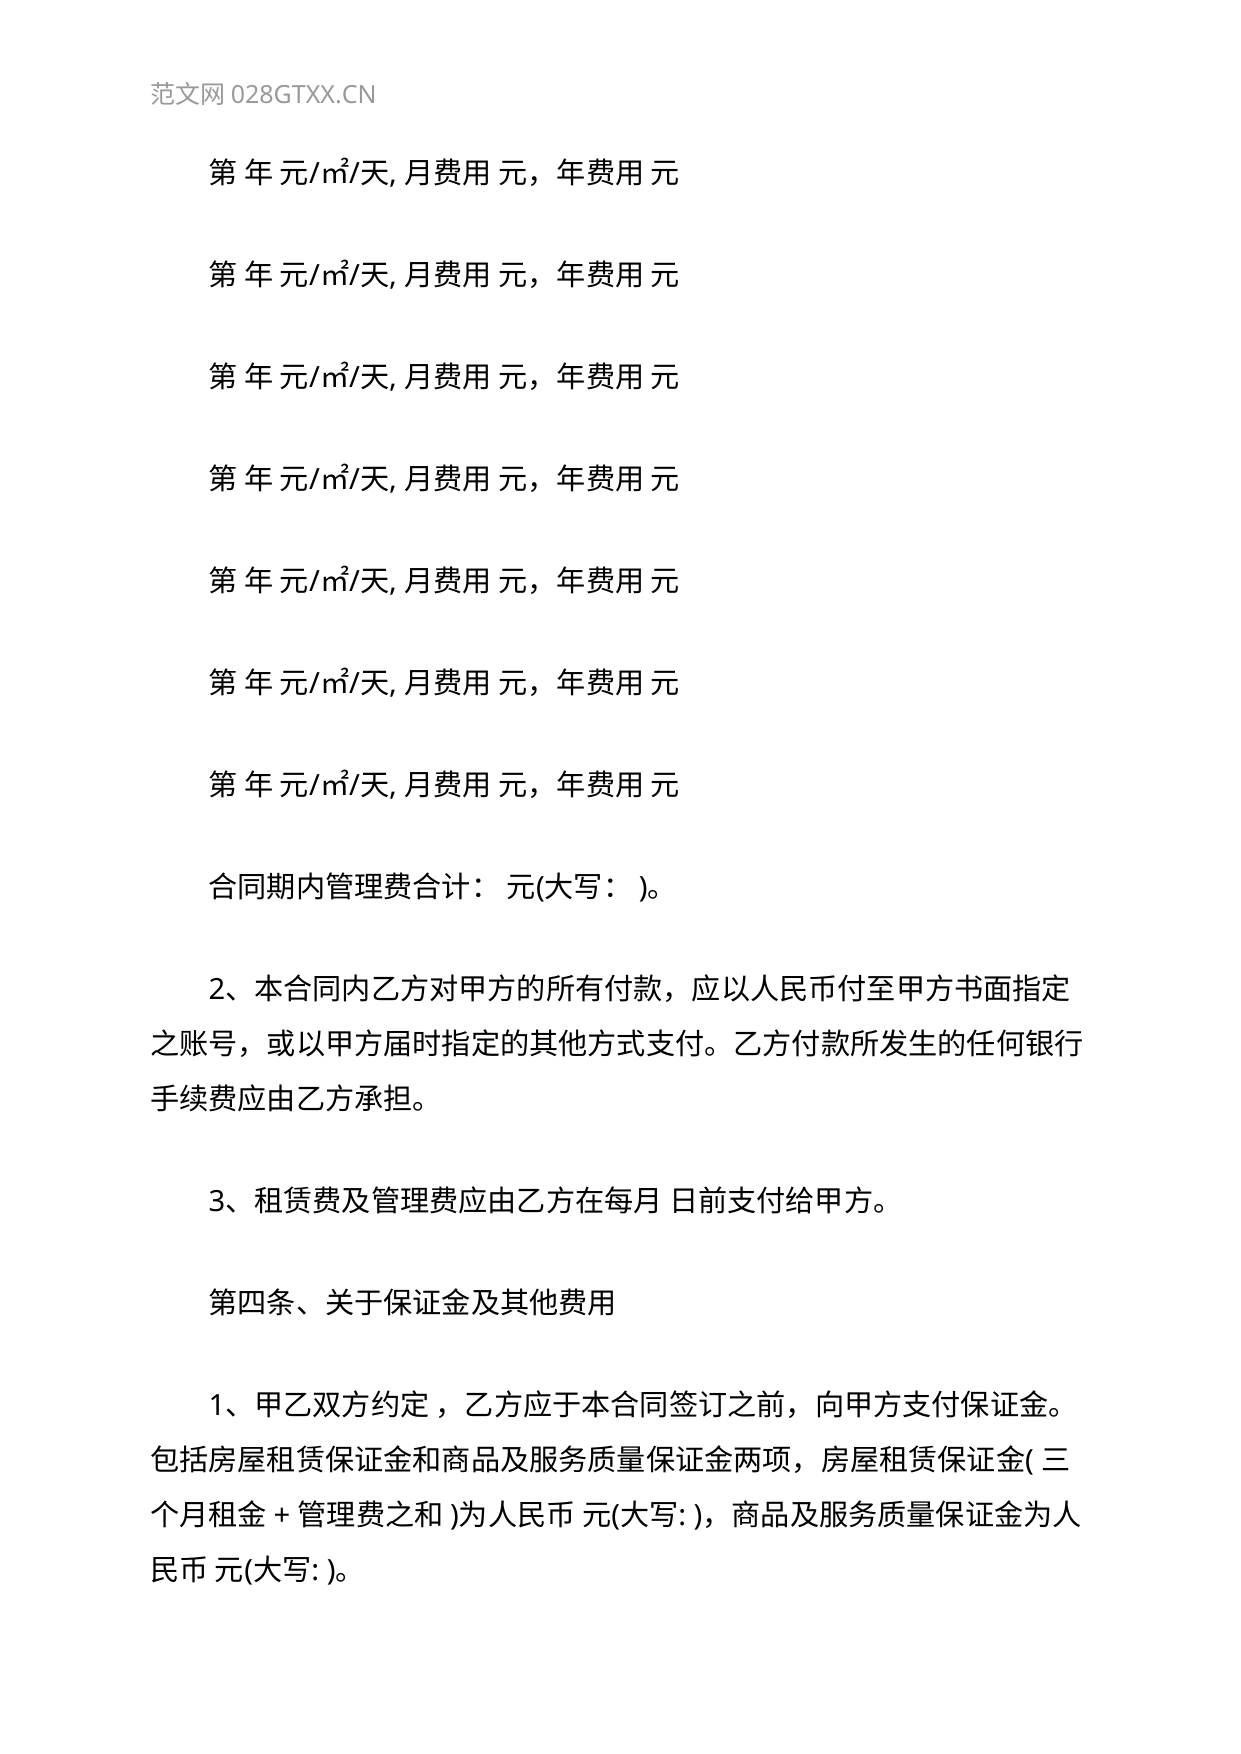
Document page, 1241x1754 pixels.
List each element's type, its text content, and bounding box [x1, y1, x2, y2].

text 第 年 元/㎡/天, 月费用 元，年费用 元 [150, 252, 1090, 294]
text 第 年 元/㎡/天, 月费用 元，年费用 元 [150, 558, 1090, 600]
text 第 年 元/㎡/天, 月费用 元，年费用 元 [150, 354, 1090, 396]
text 第四条、关于保证金及其他费用 [150, 1279, 1090, 1322]
text 第 年 元/㎡/天, 月费用 元，年费用 元 [150, 660, 1090, 702]
text 第 年 元/㎡/天, 月费用 元，年费用 元 [150, 456, 1090, 498]
text 3、租赁费及管理费应由乙方在每月 日前支付给甲方。 [150, 1177, 1090, 1220]
text 1、甲乙双方约定 ，乙方应于本合同签订之前，向甲方支付保证金。包括房屋租赁保证金和商品及服务质量保证金两项，房屋租赁保证金( 三个月租金 + 管理费之和 )为人民币 元(大写: )，商品及服务质量保证金为人民币 元(大写: )。 [150, 1381, 1090, 1589]
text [150, 150, 1090, 192]
text 第 年 元/㎡/天, 月费用 元，年费用 元 [150, 762, 1090, 804]
text 合同期内管理费合计： 元(大写： )。 [150, 864, 1090, 906]
text 2、本合同内乙方对甲方的所有付款，应以人民币付至甲方书面指定之账号，或以甲方届时指定的其他方式支付。乙方付款所发生的任何银行手续费应由乙方承担。 [150, 966, 1090, 1118]
